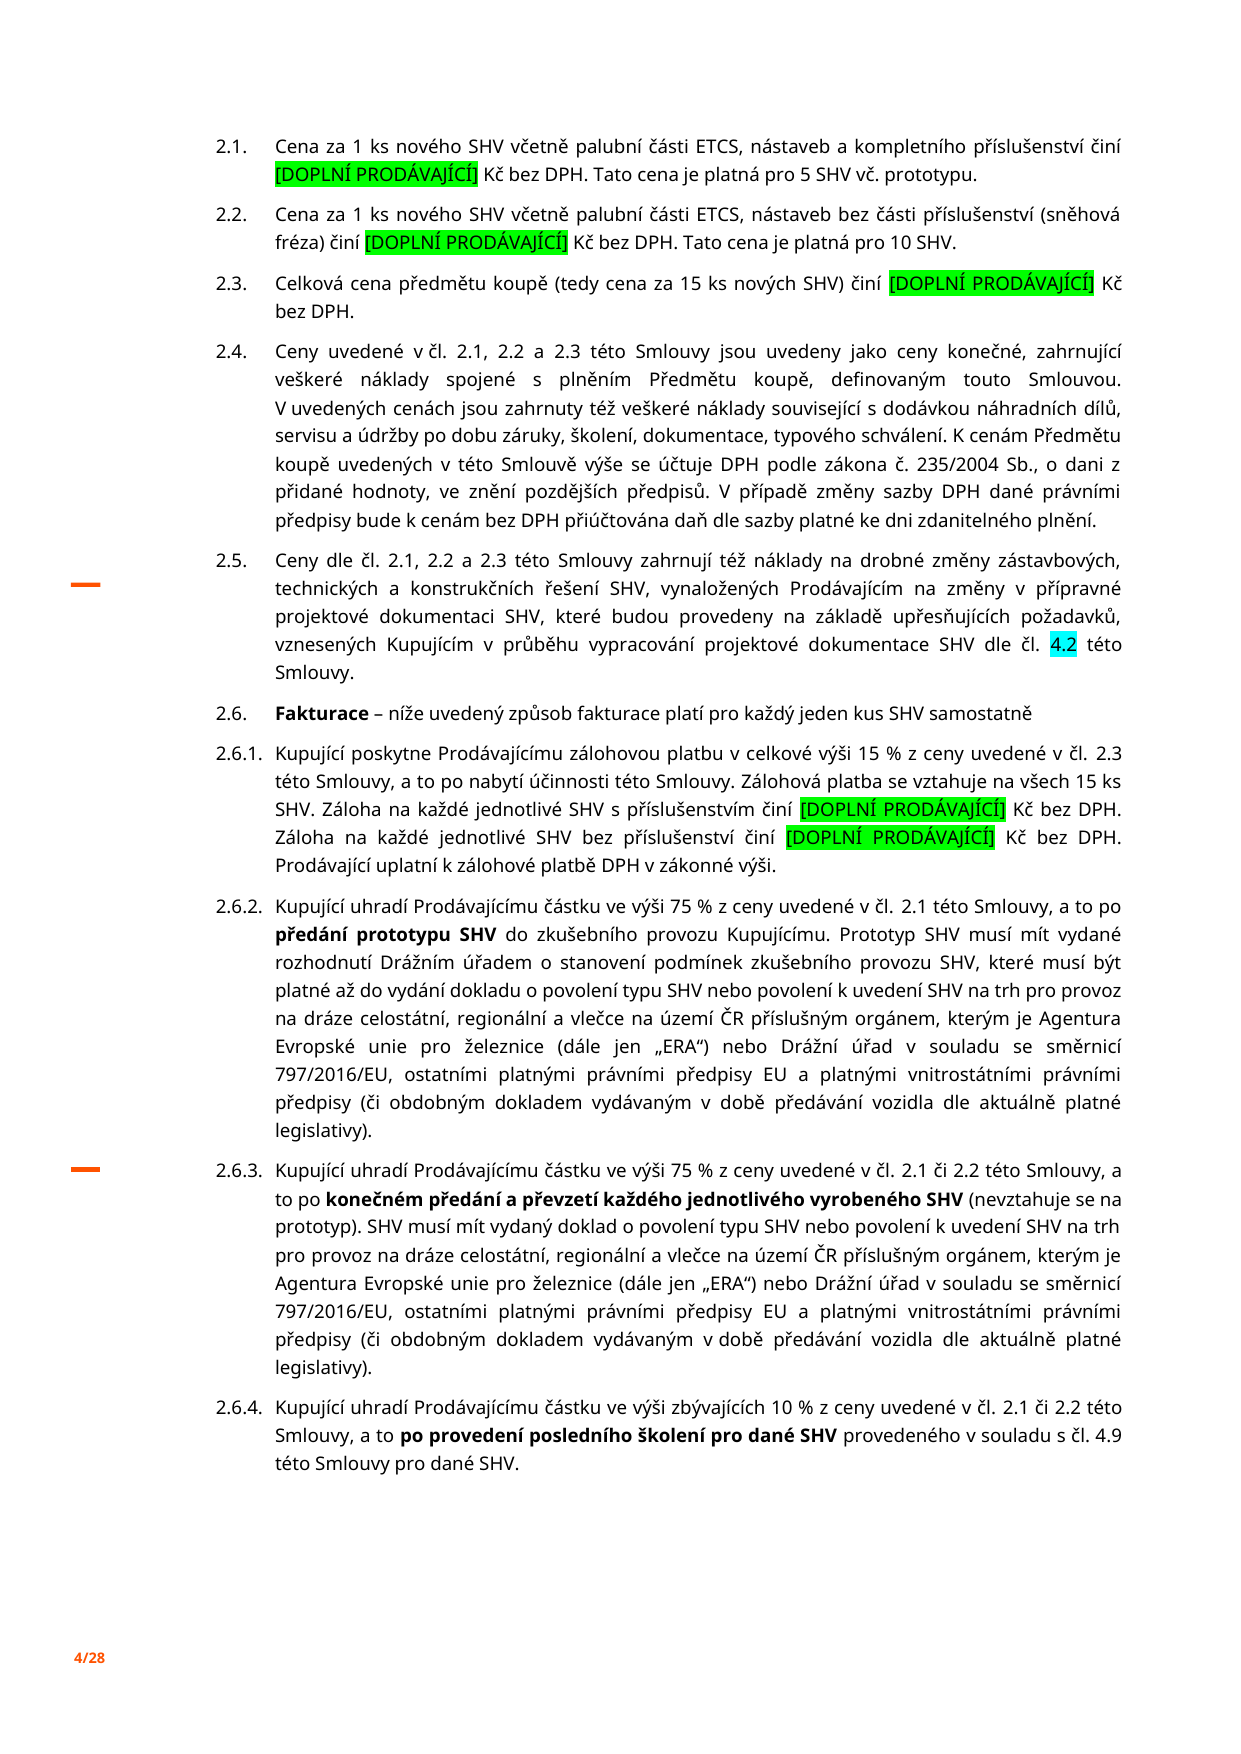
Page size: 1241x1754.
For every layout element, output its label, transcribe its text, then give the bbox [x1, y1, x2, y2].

text Kupující uhradí Prodávajícímu částku ve výši 75 % z ceny uvedené v čl. 2.1 či 2.2 této Smlouvy, a to po konečném předání a převzetí každého jednotlivého vyrobeného SHV (nevztahuje se na prototyp). SHV musí mít vydaný doklad o povolení typu SHV nebo povolení k uvedení SHV na trh pro provoz na dráze celostátní, regionální a vlečce na území ČR příslušným orgánem, kterým je Agentura Evropské unie pro železnice (dále jen „ERA“) nebo Drážní úřad v souladu se směrnicí 797/2016/EU, ostatními platnými právními předpisy EU a platnými vnitrostátními právními předpisy (či obdobným dokladem vydávaným v době předávání vozidla dle aktuálně platné legislativy). [216, 1158, 1122, 1379]
text Ceny uvedené v čl. 2.1, 2.2 a 2.3 této Smlouvy jsou uvedeny jako ceny konečné, zahrnující veškeré náklady spojené s plněním Předmětu koupě, definovaným touto Smlouvou. V uvedených cenách jsou zahrnuty též veškeré náklady související s dodávkou náhradních dílů, servisu a údržby po dobu záruky, školení, dokumentace, typového schválení. K cenám Předmětu koupě uvedených v této Smlouvě výše se účtuje DPH podle zákona č. 235/2004 Sb., o dani z přidané hodnoty, ve znění pozdějších předpisů. V případě změny sazby DPH dané právními předpisy bude k cenám bez DPH přiúčtována daň dle sazby platné ke dni zdanitelného plnění. [216, 339, 1122, 532]
text Ceny dle čl. 2.1, 2.2 a 2.3 této Smlouvy zahrnují též náklady na drobné změny zástavbových, technických a konstrukčních řešení SHV, vynaložených Prodávajícím na změny v přípravné projektové dokumentaci SHV, které budou provedeny na základě upřesňujících požadavků, vznesených Kupujícím v průběhu vypracování projektové dokumentace SHV dle čl. 4.2 této Smlouvy. [216, 547, 1122, 685]
text Kupující uhradí Prodávajícímu částku ve výši zbývajících 10 % z ceny uvedené v čl. 2.1 či 2.2 této Smlouvy, a to po provedení posledního školení pro dané SHV provedeného v souladu s čl. 4.9 této Smlouvy pro dané SHV. [216, 1394, 1122, 1476]
text Cena za 1 ks nového SHV včetně palubní části ETCS, nástaveb bez části příslušenství (sněhová fréza) činí [DOPLNÍ PRODÁVAJÍCÍ] Kč bez DPH. Tato cena je platná pro 10 SHV. [216, 202, 1122, 255]
text Kupující uhradí Prodávajícímu částku ve výši 75 % z ceny uvedené v čl. 2.1 této Smlouvy, a to po předání prototypu SHV do zkušebního provozu Kupujícímu. Prototyp SHV musí mít vydané rozhodnutí Drážním úřadem o stanovení podmínek zkušebního provozu SHV, které musí být platné až do vydání dokladu o povolení typu SHV nebo povolení k uvedení SHV na trh pro provoz na dráze celostátní, regionální a vlečce na území ČR příslušným orgánem, kterým je Agentura Evropské unie pro železnice (dále jen „ERA“) nebo Drážní úřad v souladu se směrnicí 797/2016/EU, ostatními platnými právními předpisy EU a platnými vnitrostátními právními předpisy (či obdobným dokladem vydávaným v době předávání vozidla dle aktuálně platné legislativy). [216, 893, 1122, 1143]
text Cena za 1 ks nového SHV včetně palubní části ETCS, nástaveb a kompletního příslušenství činí [DOPLNÍ PRODÁVAJÍCÍ] Kč bez DPH. Tato cena je platná pro 5 SHV vč. prototypu. [216, 133, 1122, 187]
text Kupující poskytne Prodávajícímu zálohovou platbu v celkové výši 15 % z ceny uvedené v čl. 2.3 této Smlouvy, a to po nabytí účinnosti této Smlouvy. Zálohová platba se vztahuje na všech 15 ks SHV. Záloha na každé jednotlivé SHV s příslušenstvím činí [DOPLNÍ PRODÁVAJÍCÍ] Kč bez DPH. Záloha na každé jednotlivé SHV bez příslušenství činí [DOPLNÍ PRODÁVAJÍCÍ] Kč bez DPH. Prodávající uplatní k zálohové platbě DPH v zákonné výši. [216, 741, 1122, 878]
text Celková cena předmětu koupě (tedy cena za 15 ks nových SHV) činí [DOPLNÍ PRODÁVAJÍCÍ] Kč bez DPH. [216, 270, 1122, 324]
text Fakturace – níže uvedený způsob fakturace platí pro každý jeden kus SHV samostatně [216, 700, 1122, 726]
